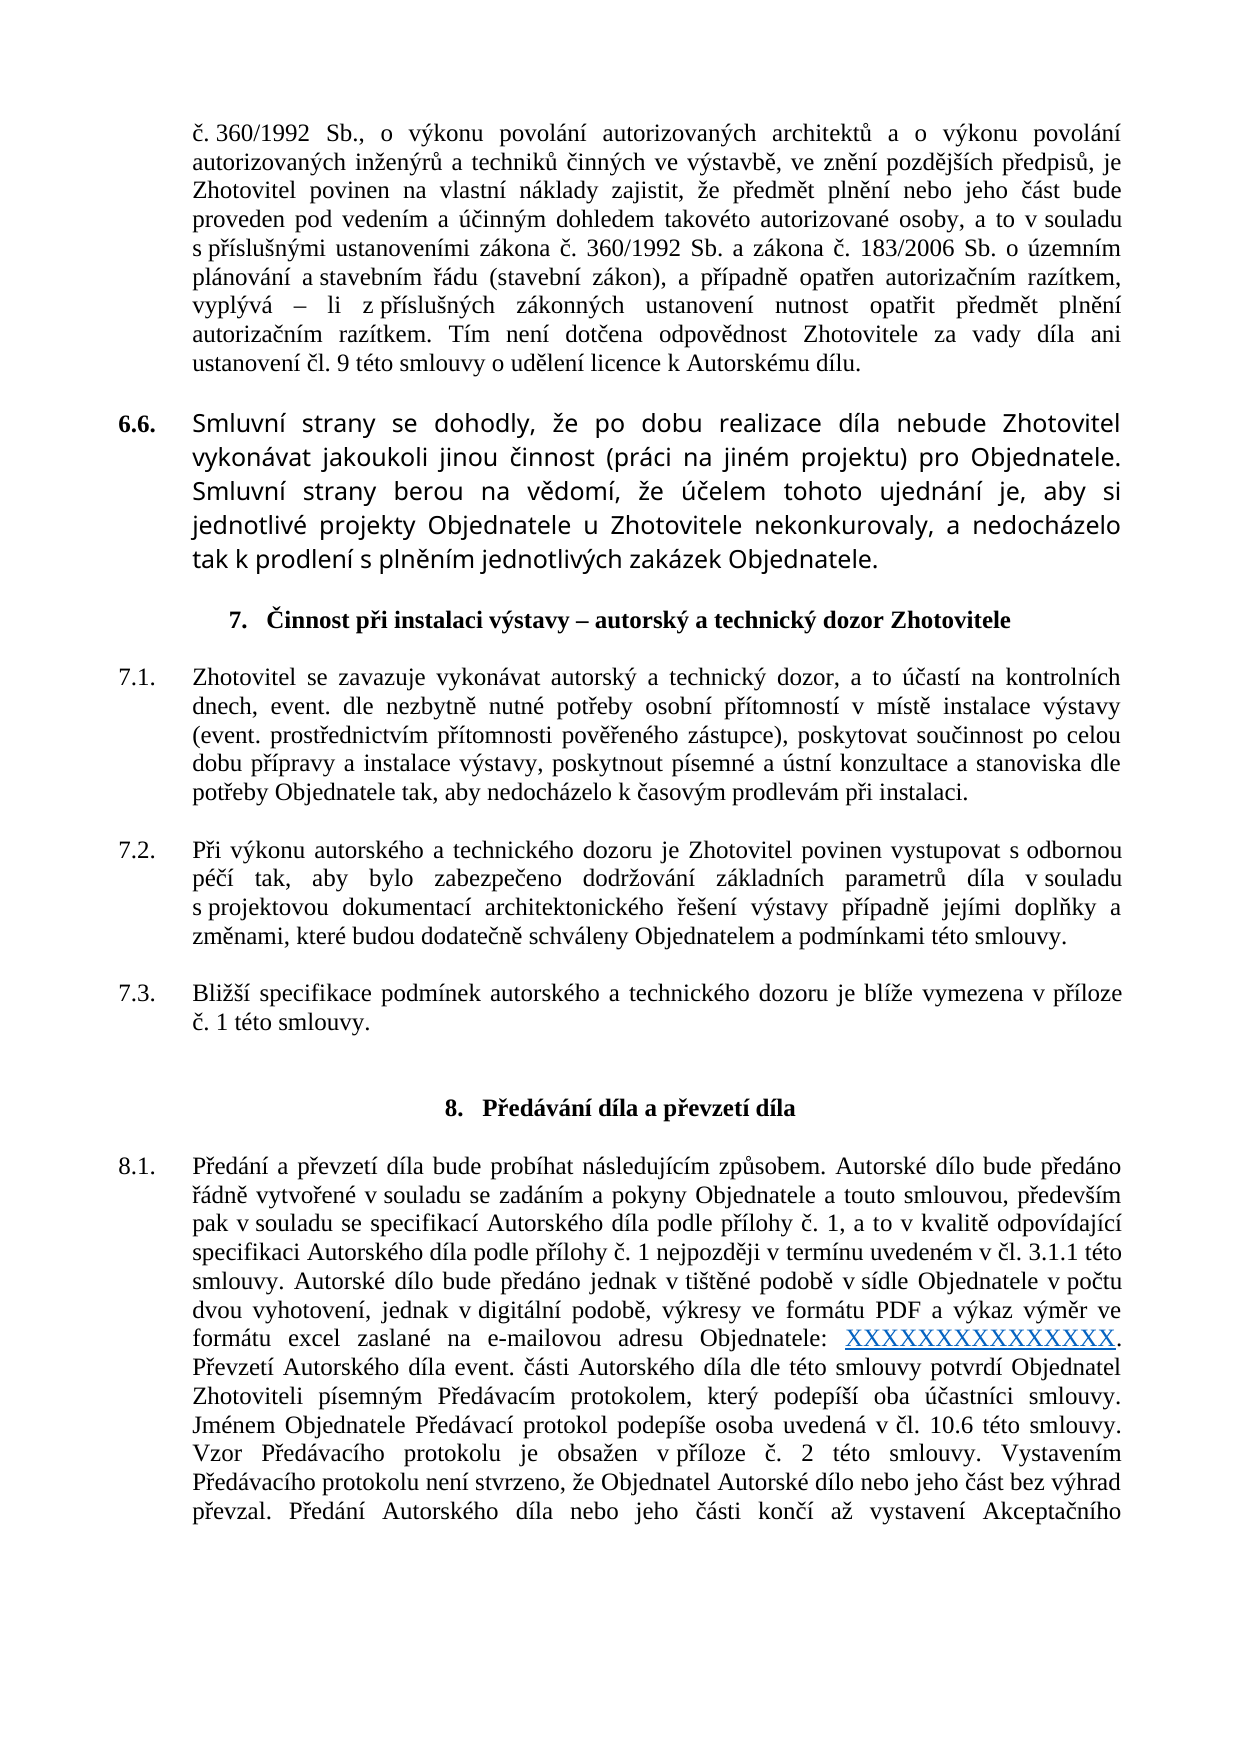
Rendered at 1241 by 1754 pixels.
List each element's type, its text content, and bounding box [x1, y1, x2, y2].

list Při výkonu autorského a technického dozoru je Zhotovitel povinen vystupovat s odbornou péčí tak, aby bylo zabezpečeno dodržování základních parametrů díla v souladu s projektovou dokumentací architektonického řešení výstavy případně jejími doplňky a změnami, které budou dodatečně schváleny Objednatelem a podmínkami této smlouvy. [118, 835, 1122, 950]
list Činnost při instalaci výstavy – autorský a technický dozor Zhotovitele [118, 605, 1122, 633]
list Zhotovitel se zavazuje vykonávat autorský a technický dozor, a to účastí na kontrolních dnech, event. dle nezbytně nutné potřeby osobní přítomností v místě instalace výstavy (event. prostřednictvím přítomnosti pověřeného zástupce), poskytovat součinnost po celou dobu přípravy a instalace výstavy, poskytnout písemné a ústní konzultace a stanoviska dle potřeby Objednatele tak, aby nedocházelo k časovým prodlevám při instalaci. [118, 662, 1122, 806]
list Předávání díla a převzetí díla [118, 1093, 1122, 1122]
list Smluvní strany se dohodly, že po dobu realizace díla nebude Zhotovitel vykonávat jakoukoli jinou činnost (práci na jiném projektu) pro Objednatele. Smluvní strany berou na vědomí, že účelem tohoto ujednání je, aby si jednotlivé projekty Objednatele u Zhotovitele nekonkurovaly, a nedocházelo tak k prodlení s plněním jednotlivých zakázek Objednatele. [118, 406, 1122, 576]
list Bližší specifikace podmínek autorského a technického dozoru je blíže vymezena v příloze č. 1 této smlouvy. [118, 978, 1122, 1036]
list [118, 1151, 1122, 1525]
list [118, 118, 1122, 377]
